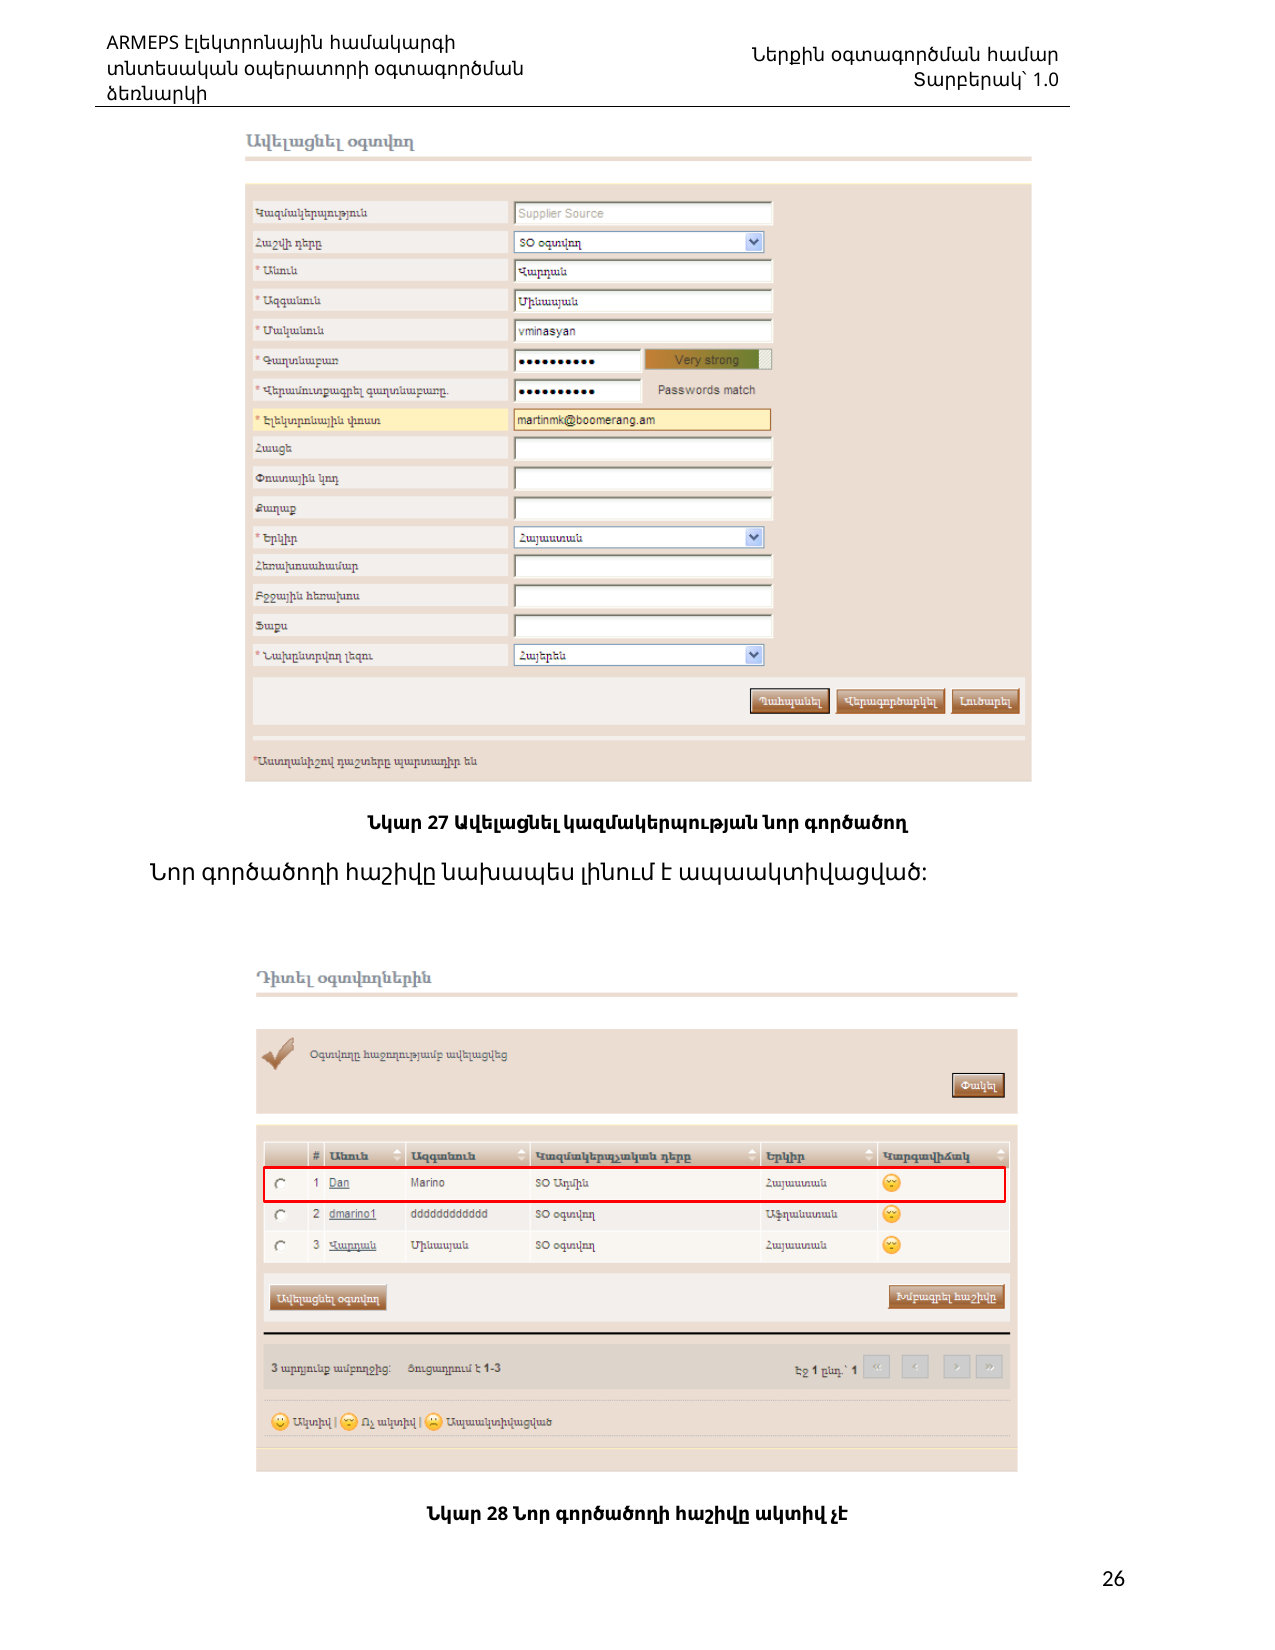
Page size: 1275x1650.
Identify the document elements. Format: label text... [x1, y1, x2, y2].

text Նկար 27 Ավելացնել կազմակերպության նոր գործածող [150, 809, 1125, 834]
text Նոր գործածողի հաշիվը նախապես լինում է ապաակտիվացված: [150, 855, 1125, 887]
text Նկար 28 Նոր գործածողի հաշիվը ակտիվ չէ [150, 1500, 1125, 1526]
